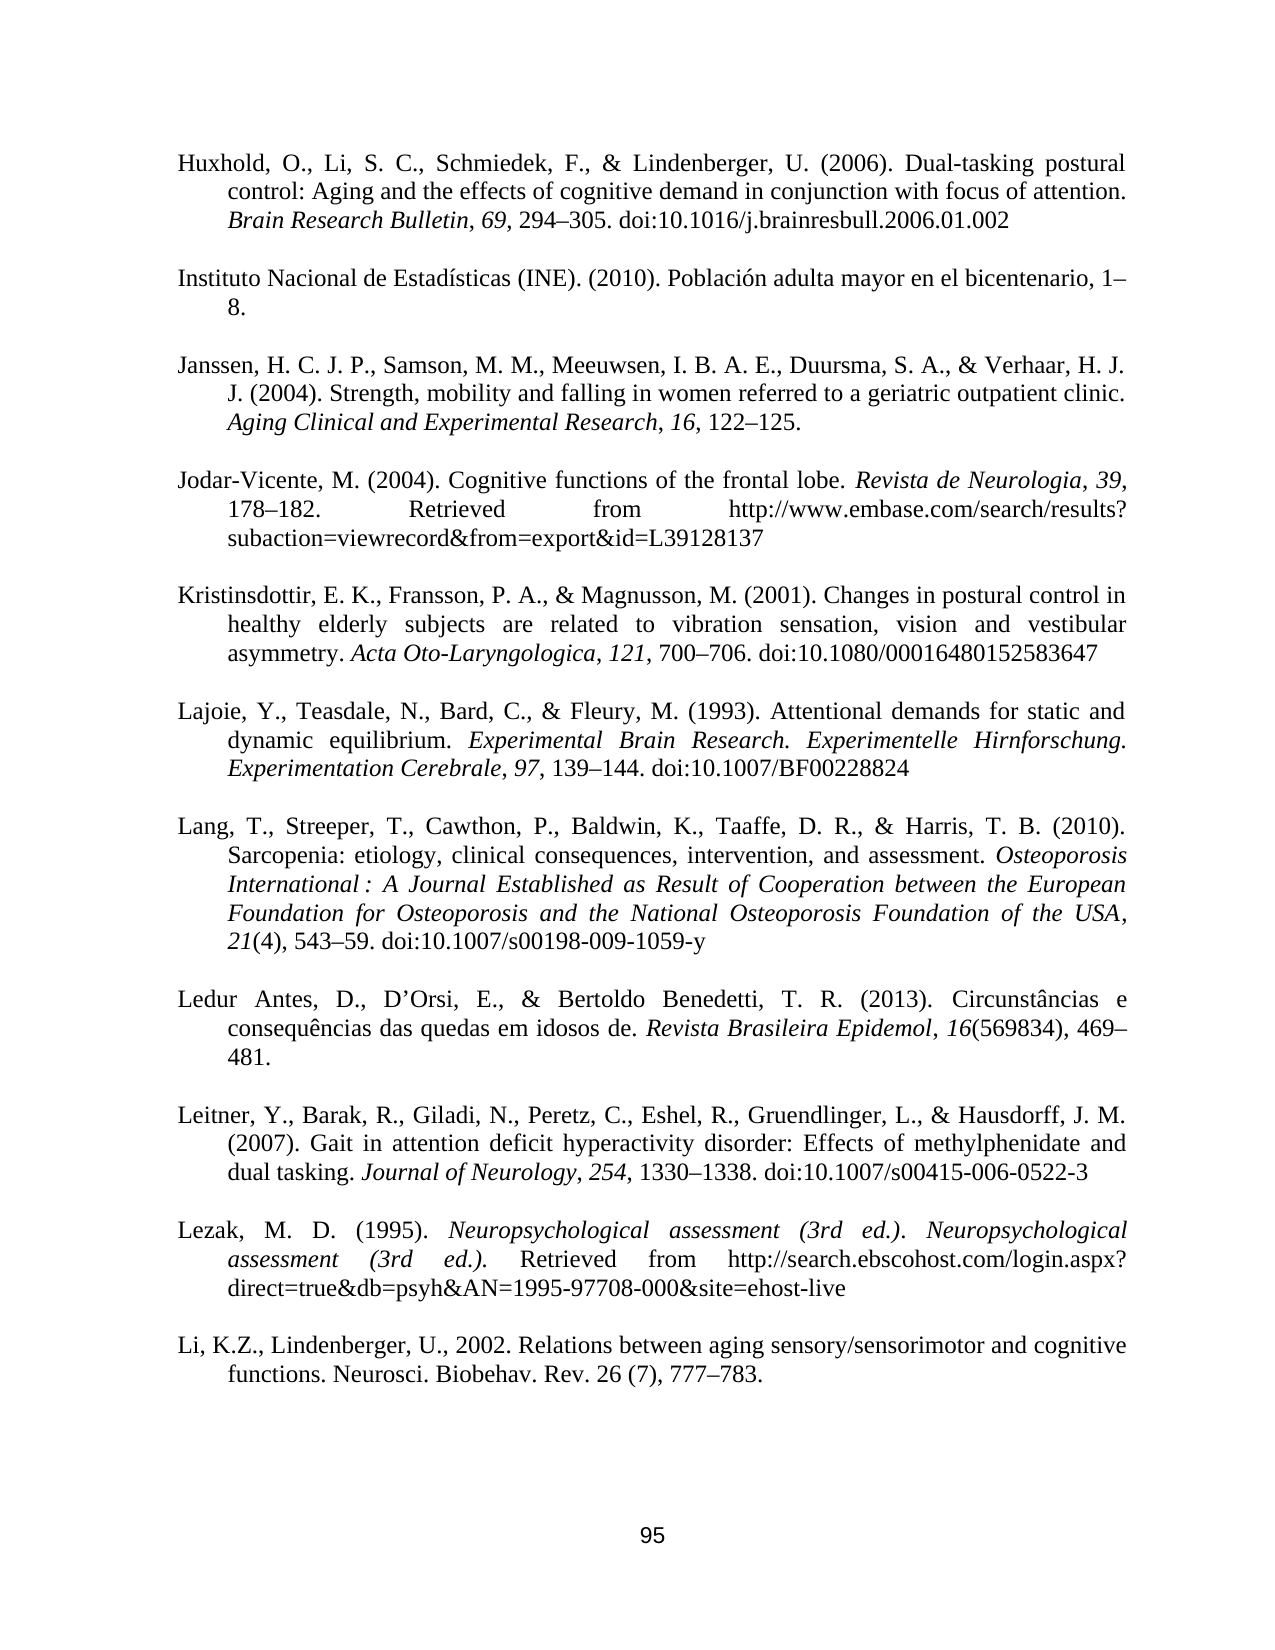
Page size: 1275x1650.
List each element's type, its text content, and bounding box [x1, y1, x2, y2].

text Li, K.Z., Lindenberger, U., 2002. Relations between aging sensory/sensorimotor and cognitive functions. Neurosci. Biobehav. Rev. 26 (7), 777–783. [177, 1331, 1127, 1388]
text Lezak, M. D. (1995). Neuropsychological assessment (3rd ed.). Neuropsychological assessment (3rd ed.). Retrieved from http://search.ebscohost.com/login.aspx?direct=true&db=psyh&AN=1995-97708-000&site=ehost-live [177, 1215, 1127, 1301]
text Lang, T., Streeper, T., Cawthon, P., Baldwin, K., Taaffe, D. R., & Harris, T. B. (2010). Sarcopenia: etiology, clinical consequences, intervention, and assessment. Osteoporosis International : A Journal Established as Result of Cooperation between the European Foundation for Osteoporosis and the National Osteoporosis Foundation of the USA, 21(4), 543–59. doi:10.1007/s00198-009-1059-y [177, 811, 1127, 955]
text Huxhold, O., Li, S. C., Schmiedek, F., & Lindenberger, U. (2006). Dual-tasking postural control: Aging and the effects of cognitive demand in conjunction with focus of attention. Brain Research Bulletin, 69, 294–305. doi:10.1016/j.brainresbull.2006.01.002 [177, 148, 1127, 234]
text Kristinsdottir, E. K., Fransson, P. A., & Magnusson, M. (2001). Changes in postural control in healthy elderly subjects are related to vibration sensation, vision and vestibular asymmetry. Acta Oto-Laryngologica, 121, 700–706. doi:10.1080/00016480152583647 [177, 581, 1127, 667]
text Lajoie, Y., Teasdale, N., Bard, C., & Fleury, M. (1993). Attentional demands for static and dynamic equilibrium. Experimental Brain Research. Experimentelle Hirnforschung. Experimentation Cerebrale, 97, 139–144. doi:10.1007/BF00228824 [177, 696, 1127, 782]
text Leitner, Y., Barak, R., Giladi, N., Peretz, C., Eshel, R., Gruendlinger, L., & Hausdorff, J. M. (2007). Gait in attention deficit hyperactivity disorder: Effects of methylphenidate and dual tasking. Journal of Neurology, 254, 1330–1338. doi:10.1007/s00415-006-0522-3 [177, 1100, 1127, 1186]
text Instituto Nacional de Estadísticas (INE). (2010). Población adulta mayor en el bicentenario, 1–8. [177, 263, 1127, 321]
text Janssen, H. C. J. P., Samson, M. M., Meeuwsen, I. B. A. E., Duursma, S. A., & Verhaar, H. J. J. (2004). Strength, mobility and falling in women referred to a geriatric outpatient clinic. Aging Clinical and Experimental Research, 16, 122–125. [177, 350, 1127, 436]
text Ledur Antes, D., D’Orsi, E., & Bertoldo Benedetti, T. R. (2013). Circunstâncias e consequências das quedas em idosos de. Revista Brasileira Epidemol, 16(569834), 469–481. [177, 984, 1127, 1071]
text Jodar-Vicente, M. (2004). Cognitive functions of the frontal lobe. Revista de Neurologia, 39, 178–182. Retrieved from http://www.embase.com/search/results?subaction=viewrecord&from=export&id=L39128137 [177, 465, 1127, 551]
